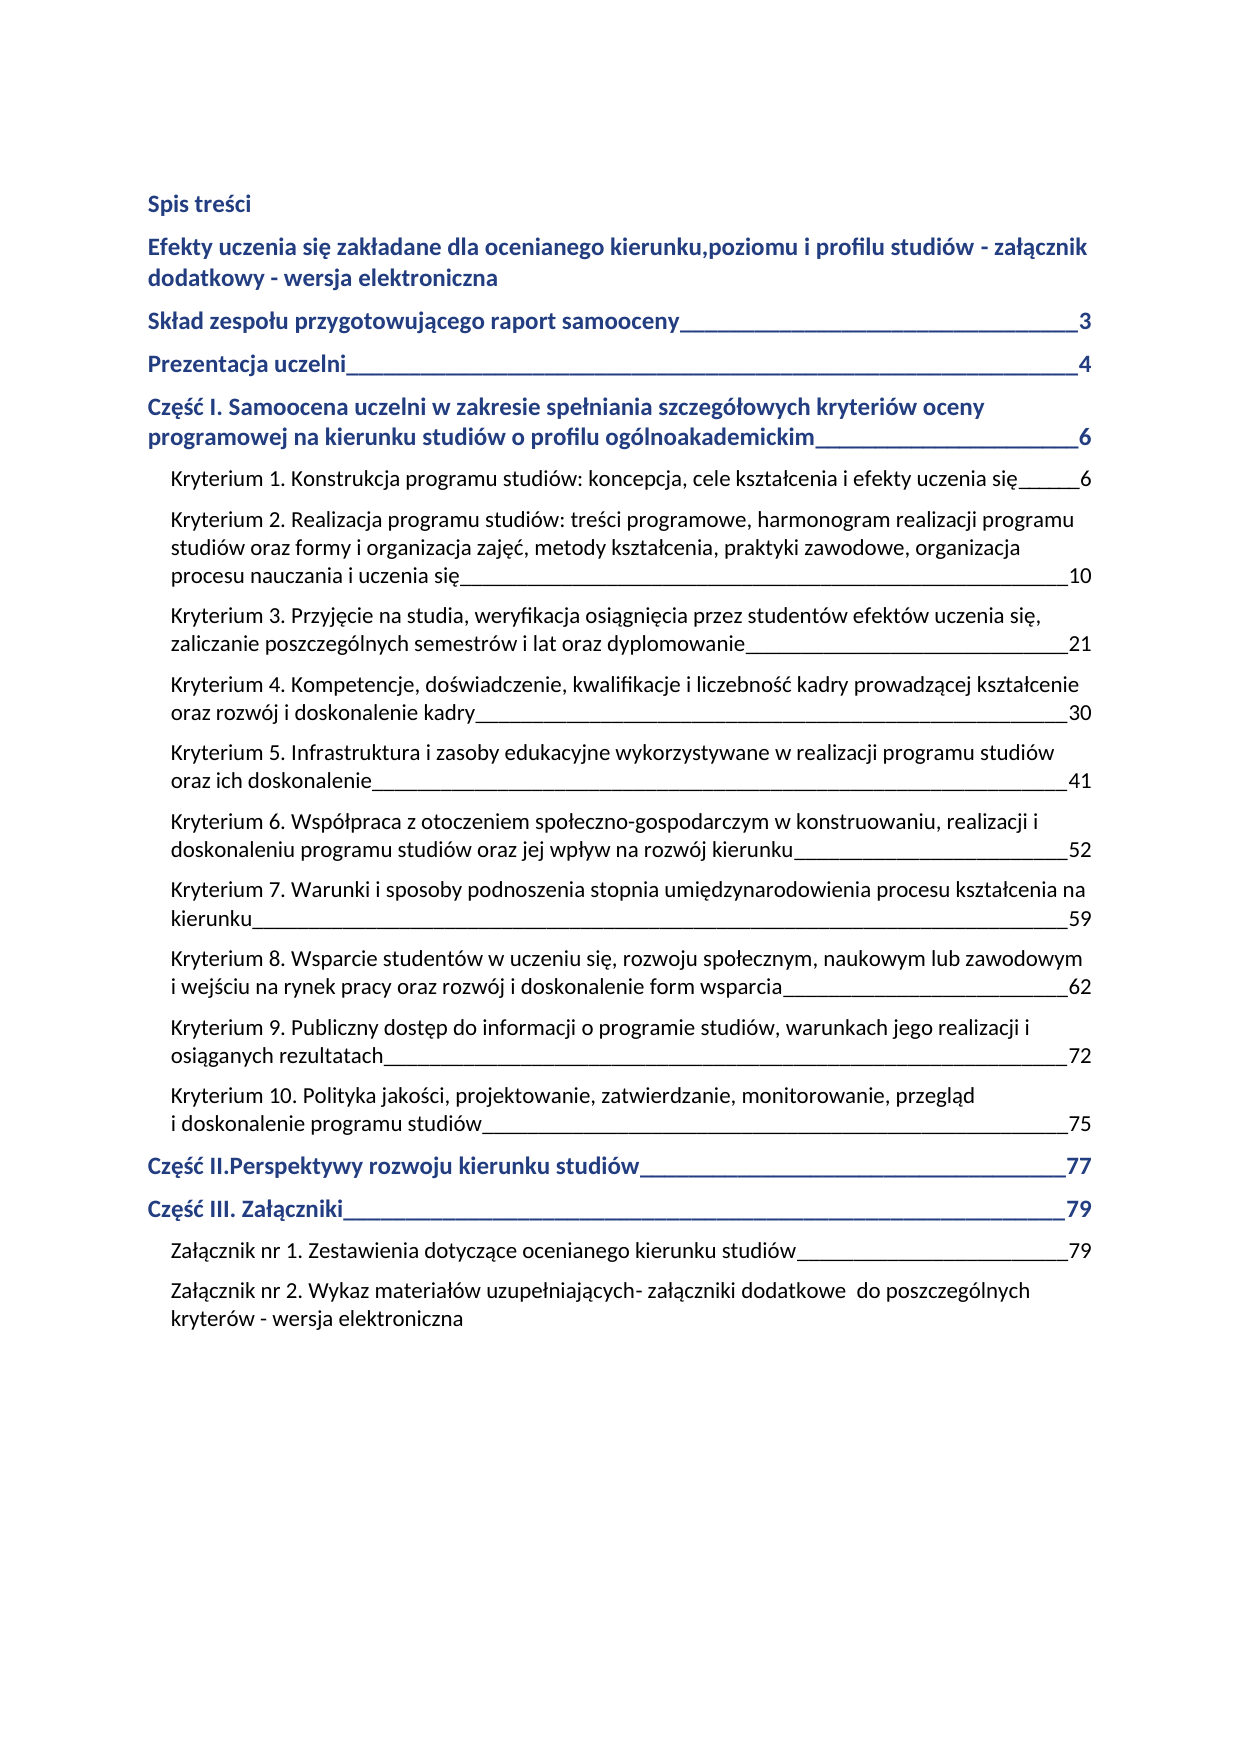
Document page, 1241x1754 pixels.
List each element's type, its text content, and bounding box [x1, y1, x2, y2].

text Kryterium 7. Warunki i sposoby podnoszenia stopnia umiędzynarodowienia procesu kształcenia na kierunku 59 [171, 876, 1092, 932]
text Kryterium 1. Konstrukcja programu studiów: koncepcja, cele kształcenia i efekty uczenia się 6 [171, 464, 1092, 492]
text Część I. Samoocena uczelni w zakresie spełniania szczegółowych kryteriów oceny programowej na kierunku studiów o profilu ogólnoakademickim 6 [148, 391, 1092, 452]
text Kryterium 8. Wsparcie studentów w uczeniu się, rozwoju społecznym, naukowym lub zawodowym i wejściu na rynek pracy oraz rozwój i doskonalenie form wsparcia 62 [171, 944, 1092, 1000]
text Spis treści [148, 188, 1092, 219]
text Prezentacja uczelni 4 [148, 348, 1092, 378]
text Kryterium 9. Publiczny dostęp do informacji o programie studiów, warunkach jego realizacji i osiąganych rezultatach 72 [171, 1013, 1092, 1069]
text Kryterium 6. Współpraca z otoczeniem społeczno-gospodarczym w konstruowaniu, realizacji i doskonaleniu programu studiów oraz jej wpływ na rozwój kierunku 52 [171, 807, 1092, 863]
text Część III. Załączniki 79 [148, 1193, 1092, 1223]
text Część II.Perspektywy rozwoju kierunku studiów 77 [148, 1150, 1092, 1180]
text Kryterium 4. Kompetencje, doświadczenie, kwalifikacje i liczebność kadry prowadzącej kształcenie oraz rozwój i doskonalenie kadry 30 [171, 670, 1092, 726]
text Załącznik nr 2. Wykaz materiałów uzupełniających- załączniki dodatkowe do poszczególnych kryterów - wersja elektroniczna [171, 1276, 1092, 1332]
text Załącznik nr 1. Zestawienia dotyczące ocenianego kierunku studiów 79 [171, 1236, 1092, 1264]
text Efekty uczenia się zakładane dla ocenianego kierunku,poziomu i profilu studiów - załącznik dodatkowy - wersja elektroniczna [148, 231, 1092, 292]
text Skład zespołu przygotowującego raport samooceny 3 [148, 305, 1092, 335]
text Kryterium 3. Przyjęcie na studia, weryfikacja osiągnięcia przez studentów efektów uczenia się, zaliczanie poszczególnych semestrów i lat oraz dyplomowanie 21 [171, 601, 1092, 657]
text Kryterium 10. Polityka jakości, projektowanie, zatwierdzanie, monitorowanie, przegląd i doskonalenie programu studiów 75 [171, 1081, 1092, 1137]
text Kryterium 5. Infrastruktura i zasoby edukacyjne wykorzystywane w realizacji programu studiów oraz ich doskonalenie 41 [171, 738, 1092, 794]
text Kryterium 2. Realizacja programu studiów: treści programowe, harmonogram realizacji programu studiów oraz formy i organizacja zajęć, metody kształcenia, praktyki zawodowe, organizacja procesu nauczania i uczenia się 10 [171, 505, 1092, 589]
